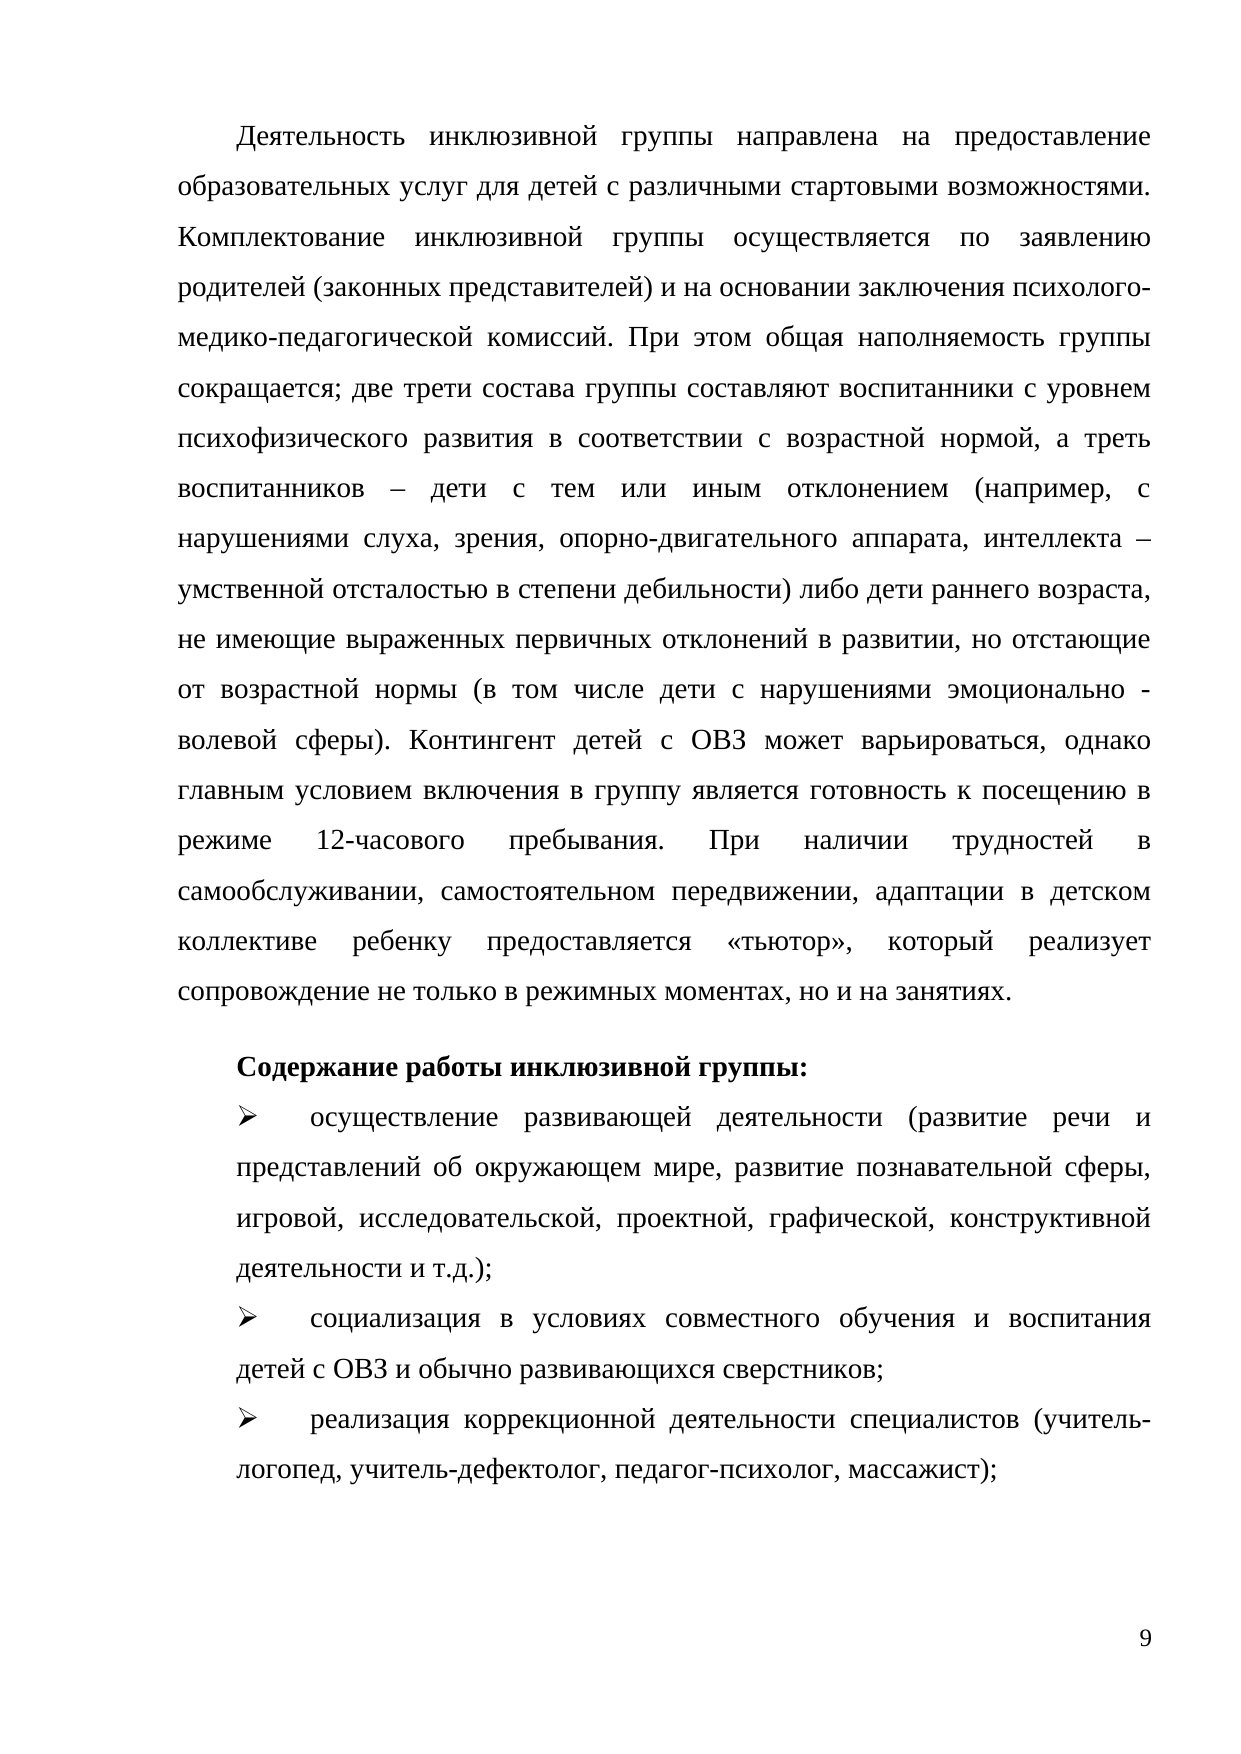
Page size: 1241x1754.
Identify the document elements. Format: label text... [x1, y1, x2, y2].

text Деятельность инклюзивной группы направлена на предоставление образовательных услуг для детей с различными стартовыми возможностями. Комплектование инклюзивной группы осуществляется по заявлению родителей (законных представителей) и на основании заключения психолого-медико-педагогической комиссий. При этом общая наполняемость группы сокращается; две трети состава группы составляют воспитанники с уровнем психофизического развития в соответствии с возрастной нормой, а треть воспитанников – дети с тем или иным отклонением (например, с нарушениями слуха, зрения, опорно-двигательного аппарата, интеллекта – умственной отсталостью в степени дебильности) либо дети раннего возраста, не имеющие выраженных первичных отклонений в развитии, но отстающие от возрастной нормы (в том числе дети с нарушениями эмоционально - волевой сферы). Контингент детей с ОВЗ может варьироваться, однако главным условием включения в группу является готовность к посещению в режиме 12-часового пребывания. При наличии трудностей в самообслуживании, самостоятельном передвижении, адаптации в детском коллективе ребенку предоставляется «тьютор», который реализует сопровождение не только в режимных моментах, но и на занятиях. [177, 118, 1152, 1007]
text Содержание работы инклюзивной группы: [177, 1049, 1152, 1082]
list реализация коррекционной деятельности специалистов (учитель-логопед, учитель-дефектолог, педагог-психолог, массажист); [236, 1401, 1152, 1485]
list осуществление развивающей деятельности (развитие речи и представлений об окружающем мире, развитие познавательной сферы, игровой, исследовательской, проектной, графической, конструктивной деятельности и т.д.); [236, 1099, 1152, 1284]
list социализация в условиях совместного обучения и воспитания детей с ОВЗ и обычно развивающихся сверстников; [236, 1300, 1152, 1384]
